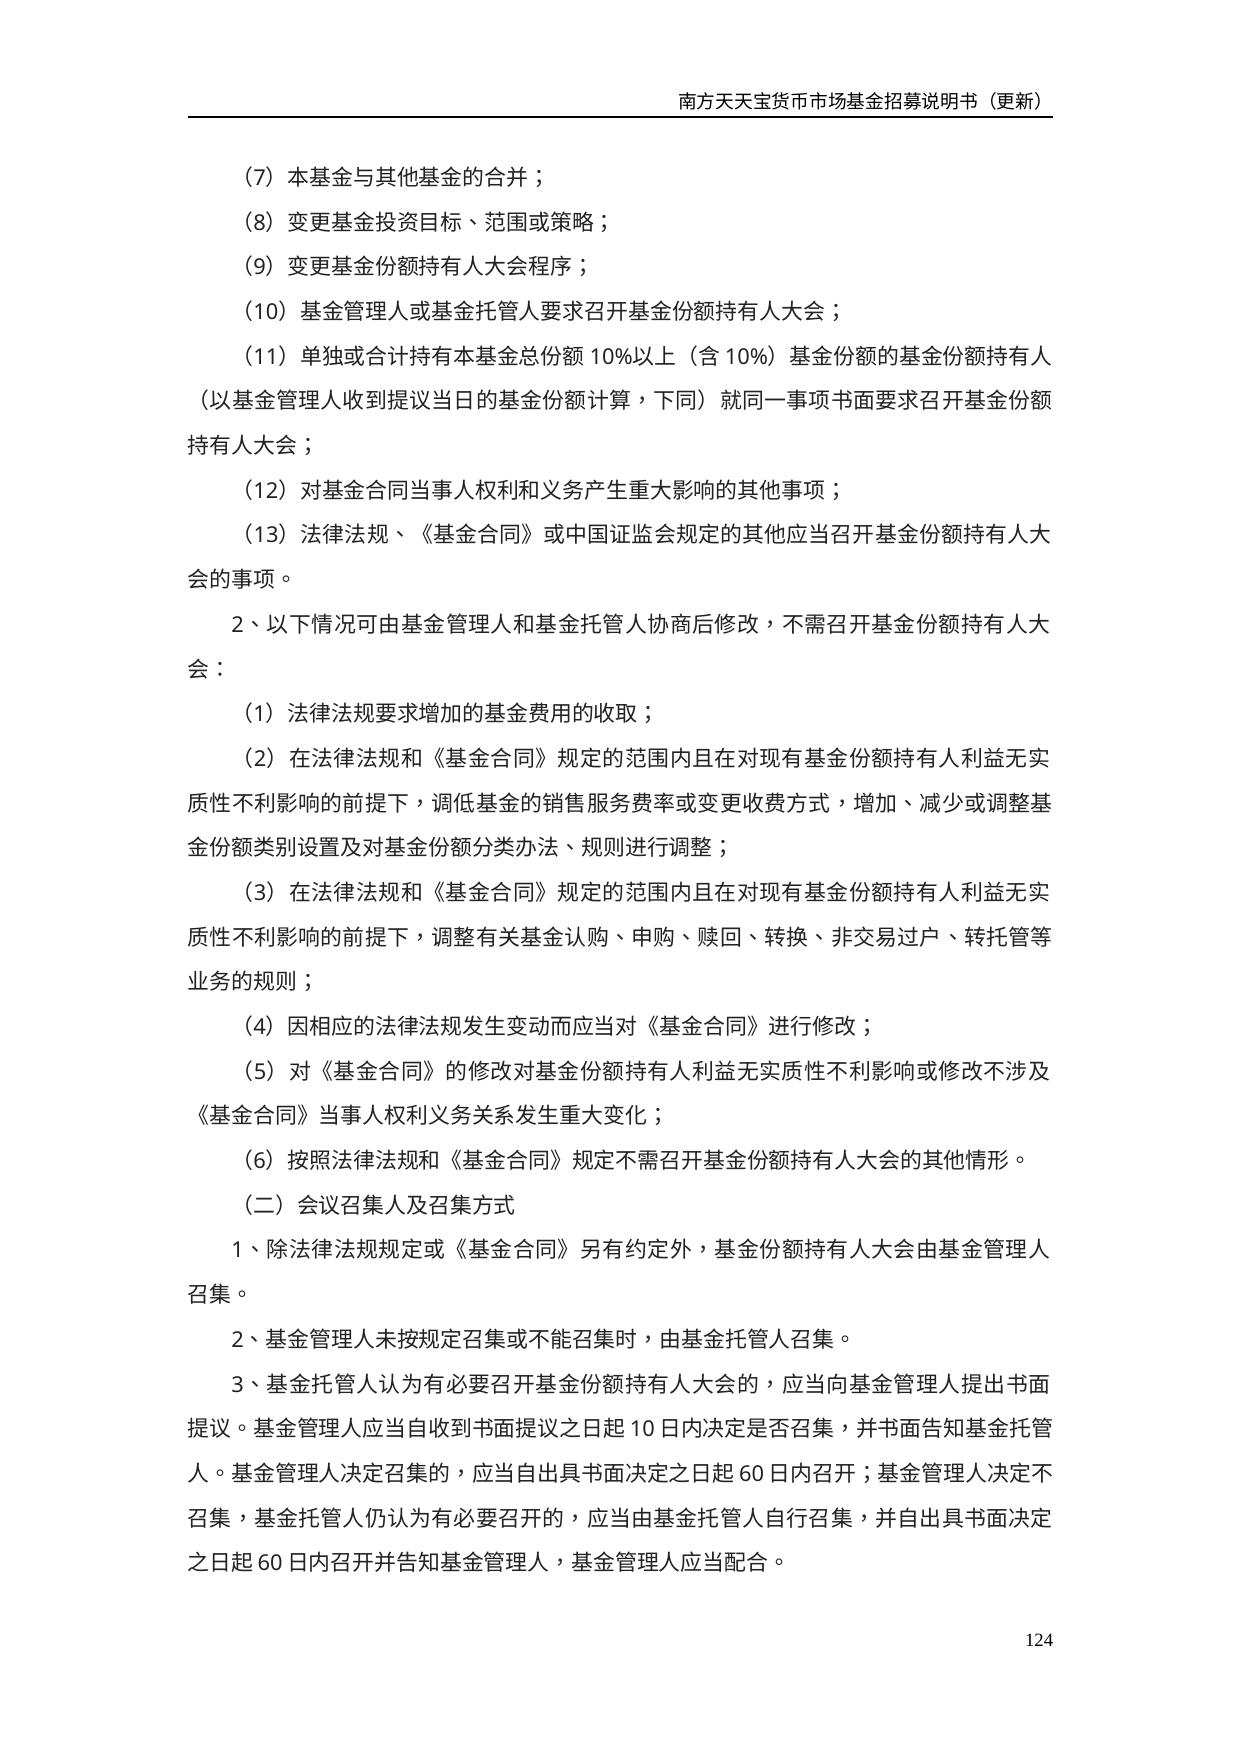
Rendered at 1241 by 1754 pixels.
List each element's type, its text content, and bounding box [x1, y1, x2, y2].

text 3、基金托管人认为有必要召开基金份额持有人大会的，应当向基金管理人提出书面提议。基金管理人应当自收到书面提议之日起10日内决定是否召集，并书面告知基金托管人。基金管理人决定召集的，应当自出具书面决定之日起60日内召开；基金管理人决定不召集，基金托管人仍认为有必要召开的，应当由基金托管人自行召集，并自出具书面决定之日起60日内召开并告知基金管理人，基金管理人应当配合。 [187, 1368, 1053, 1577]
text （3）在法律法规和《基金合同》规定的范围内且在对现有基金份额持有人利益无实质性不利影响的前提下，调整有关基金认购、申购、赎回、转换、非交易过户、转托管等业务的规则； [187, 877, 1053, 996]
text （2）在法律法规和《基金合同》规定的范围内且在对现有基金份额持有人利益无实质性不利影响的前提下，调低基金的销售服务费率或变更收费方式，增加、减少或调整基金份额类别设置及对基金份额分类办法、规则进行调整； [187, 743, 1053, 862]
text 2、以下情况可由基金管理人和基金托管人协商后修改，不需召开基金份额持有人大会： [187, 609, 1053, 683]
text （4）因相应的法律法规发生变动而应当对《基金合同》进行修改； [187, 1011, 1053, 1041]
text （10）基金管理人或基金托管人要求召开基金份额持有人大会； [187, 296, 1053, 326]
text （1）法律法规要求增加的基金费用的收取； [187, 698, 1053, 728]
text （11）单独或合计持有本基金总份额10%以上（含10%）基金份额的基金份额持有人（以基金管理人收到提议当日的基金份额计算，下同）就同一事项书面要求召开基金份额持有人大会； [187, 341, 1053, 460]
text 1、除法律法规规定或《基金合同》另有约定外，基金份额持有人大会由基金管理人召集。 [187, 1234, 1053, 1309]
text （12）对基金合同当事人权利和义务产生重大影响的其他事项； [187, 475, 1053, 504]
text （8）变更基金投资目标、范围或策略； [187, 207, 1053, 236]
text （二）会议召集人及召集方式 [187, 1190, 1053, 1219]
text （6）按照法律法规和《基金合同》规定不需召开基金份额持有人大会的其他情形。 [187, 1145, 1053, 1175]
text （9）变更基金份额持有人大会程序； [187, 251, 1053, 281]
text 2、基金管理人未按规定召集或不能召集时，由基金托管人召集。 [187, 1324, 1053, 1354]
text （7）本基金与其他基金的合并； [187, 162, 1053, 192]
text （5）对《基金合同》的修改对基金份额持有人利益无实质性不利影响或修改不涉及《基金合同》当事人权利义务关系发生重大变化； [187, 1056, 1053, 1130]
text （13）法律法规、《基金合同》或中国证监会规定的其他应当召开基金份额持有人大会的事项。 [187, 519, 1053, 594]
